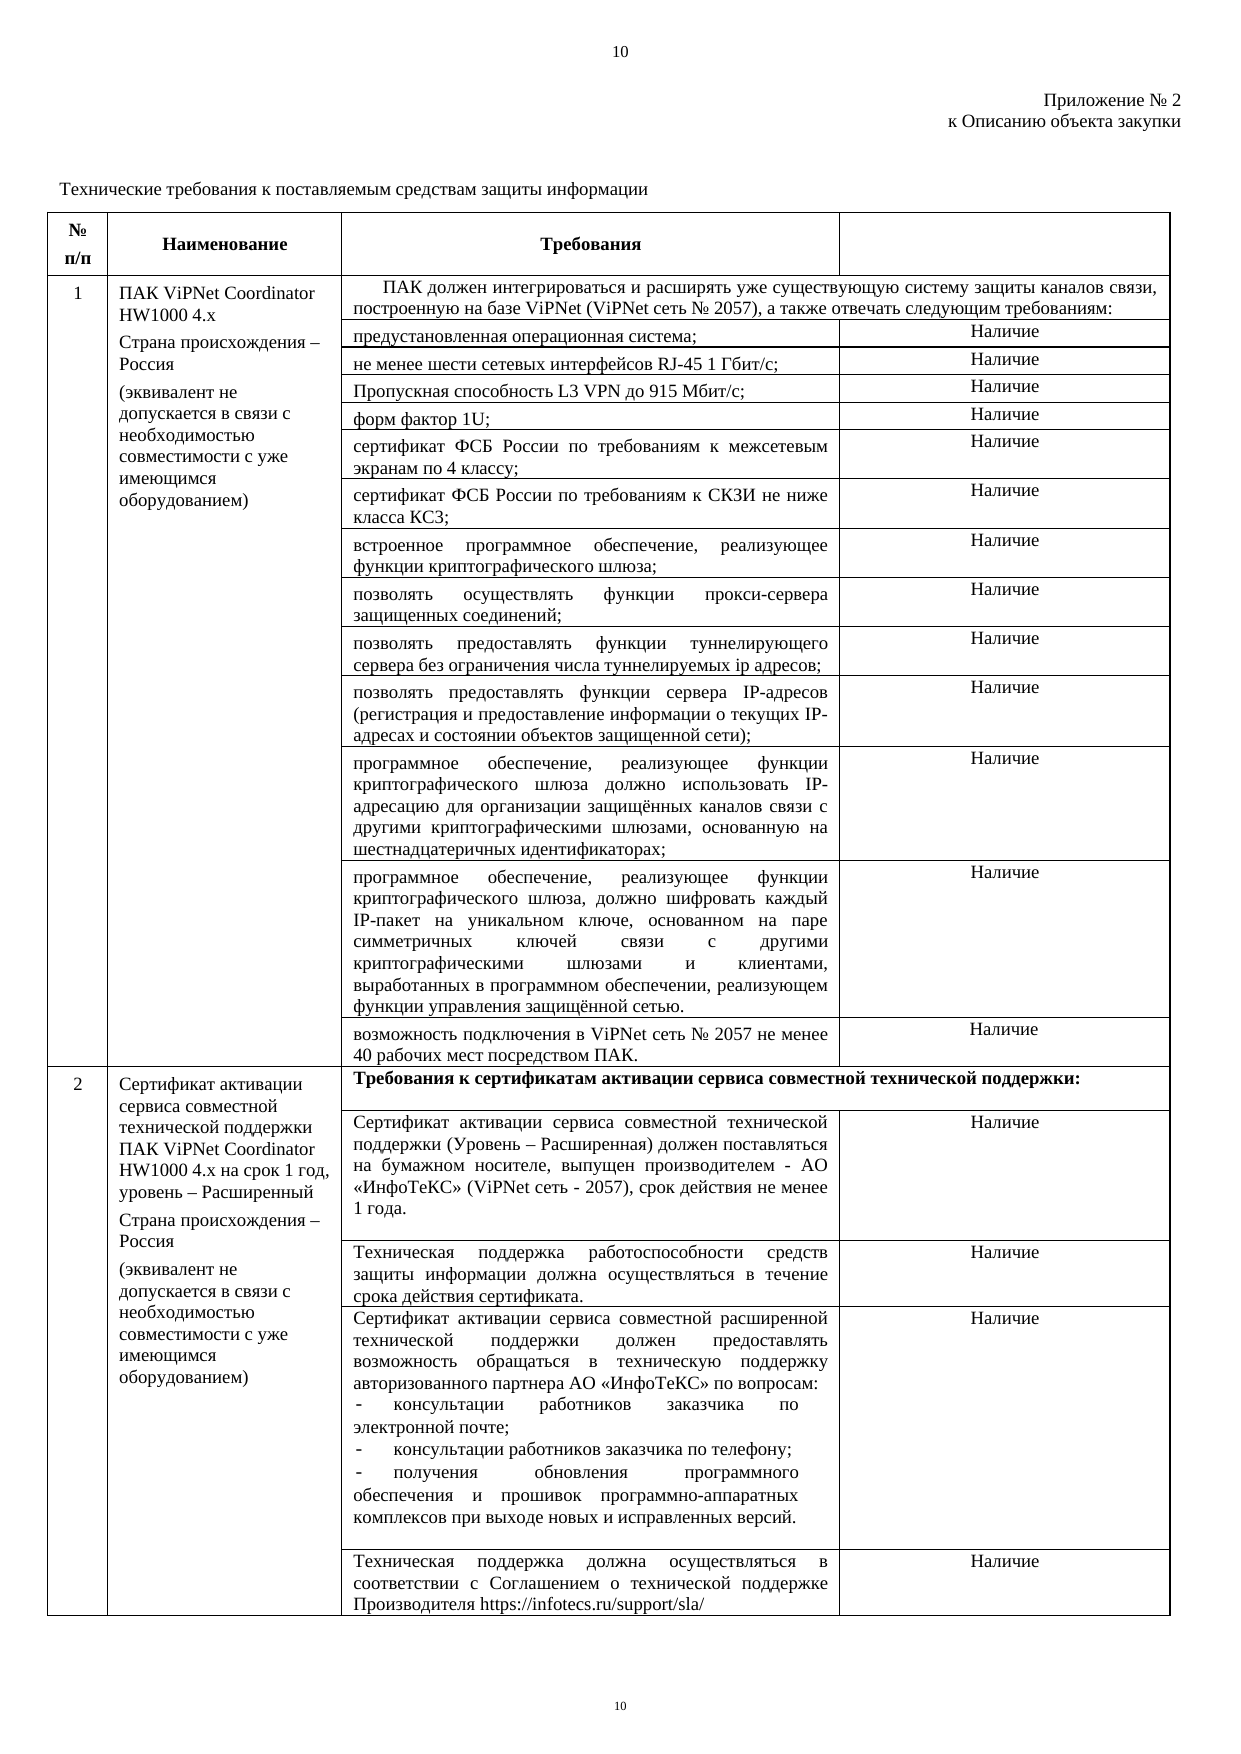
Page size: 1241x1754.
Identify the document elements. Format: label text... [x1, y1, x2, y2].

table_cell Наличие [840, 1241, 1169, 1306]
table_cell Сертификат активации сервиса совместной технической поддержки (Уровень – Расширенная) должен поставляться на бумажном носителе, выпущен производителем - АО «ИнфоТеКС» (ViPNet сеть - 2057), срок действия не менее 1 года. [342, 1111, 839, 1240]
table_cell Требования к сертификатам активации сервиса совместной технической поддержки: [342, 1067, 1169, 1110]
table_cell Пропускная способность L3 VPN до 915 Мбит/с; [342, 375, 839, 402]
table_cell Наличие [840, 747, 1169, 859]
table_cell позволять предоставлять функции сервера IP-адресов (регистрация и предоставление информации о текущих IP-адресах и состоянии объектов защищенной сети); [342, 676, 839, 746]
table_cell Наличие [840, 479, 1169, 527]
table_cell программное обеспечение, реализующее функции криптографического шлюза, должно шифровать каждый IP-пакет на уникальном ключе, основанном на паре симметричных ключей связи с другими криптографическими шлюзами и клиентами, выработанных в программном обеспечении, реализующем функции управления защищённой сетью. [342, 861, 839, 1017]
table_cell Наличие [840, 627, 1169, 675]
table_cell Наличие [840, 676, 1169, 746]
table_cell Сертификат активации сервиса совместной расширенной технической поддержки должен предоставлять возможность обращаться в техническую поддержку авторизованного партнера АО «ИнфоТеКС» по вопросам: консультации работников заказчика по электронной почте; консультации работников заказчика по телефону; получения обновления программного обеспечения и прошивок программно-аппаратных комплексов при выходе новых и исправленных версий. [342, 1307, 839, 1549]
table_cell Наличие [840, 1018, 1169, 1066]
table_header [840, 213, 1169, 274]
table_header № п/п [48, 213, 107, 274]
table_cell Наличие [840, 578, 1169, 626]
table_cell Наличие [840, 1550, 1169, 1615]
table_cell 1 [48, 276, 107, 1066]
table_cell Наличие [840, 1307, 1169, 1549]
table_cell сертификат ФСБ России по требованиям к СКЗИ не ниже класса КС3; [342, 479, 839, 527]
table_cell Техническая поддержка должна осуществляться в соответствии с Соглашением о технической поддержке Производителя https://infotecs.ru/support/sla/ [342, 1550, 839, 1615]
table_cell позволять осуществлять функции прокси-сервера защищенных соединений; [342, 578, 839, 626]
table_cell Наличие [840, 430, 1169, 478]
table_header Требования [342, 213, 839, 274]
table_cell Наличие [840, 529, 1169, 577]
table_cell программное обеспечение, реализующее функции криптографического шлюза должно использовать IP-адресацию для организации защищённых каналов связи с другими криптографическими шлюзами, основанную на шестнадцатеричных идентификаторах; [342, 747, 839, 859]
table_cell ПАК должен интегрироваться и расширять уже существующую систему защиты каналов связи, построенную на базе ViPNet (ViPNet сеть № 2057), а также отвечать следующим требованиям: [342, 276, 1169, 319]
table_cell возможность подключения в ViPNet сеть № 2057 не менее 40 рабочих мест посредством ПАК. [342, 1018, 839, 1066]
table_cell Техническая поддержка работоспособности средств защиты информации должна осуществляться в течение срока действия сертификата. [342, 1241, 839, 1306]
table_cell позволять предоставлять функции туннелирующего сервера без ограничения числа туннелируемых ip адресов; [342, 627, 839, 675]
table_cell 2 [48, 1067, 107, 1615]
text Приложение № 2 [97, 89, 1181, 110]
table_cell Наличие [840, 375, 1169, 402]
table_cell Наличие [840, 320, 1169, 346]
table_cell Сертификат активации сервиса совместной технической поддержки ПАК ViPNet Coordinator HW1000 4.x на срок 1 год, уровень – Расширенный Страна происхождения –Россия (эквивалент не допускается в связи с необходимостью совместимости с уже имеющимся оборудованием) [108, 1067, 341, 1615]
table_cell Наличие [840, 1111, 1169, 1240]
title Технические требования к поставляемым средствам защиты информации [59, 178, 1181, 200]
table_cell не менее шести сетевых интерфейсов RJ-45 1 Гбит/с; [342, 348, 839, 374]
table_cell форм фактор 1U; [342, 403, 839, 429]
table_cell встроенное программное обеспечение, реализующее функции криптографического шлюза; [342, 529, 839, 577]
table_cell ПАК ViPNet Coordinator HW1000 4.x Страна происхождения –Россия (эквивалент не допускается в связи с необходимостью совместимости с уже имеющимся оборудованием) [108, 276, 341, 1066]
text к Описанию объекта закупки [97, 110, 1181, 132]
table_cell Наличие [840, 348, 1169, 374]
table_cell Наличие [840, 861, 1169, 1017]
table_header Наименование [108, 213, 341, 274]
table_cell сертификат ФСБ России по требованиям к межсетевым экранам по 4 классу; [342, 430, 839, 478]
table_cell Наличие [840, 403, 1169, 429]
table_cell предустановленная операционная система; [342, 320, 839, 346]
